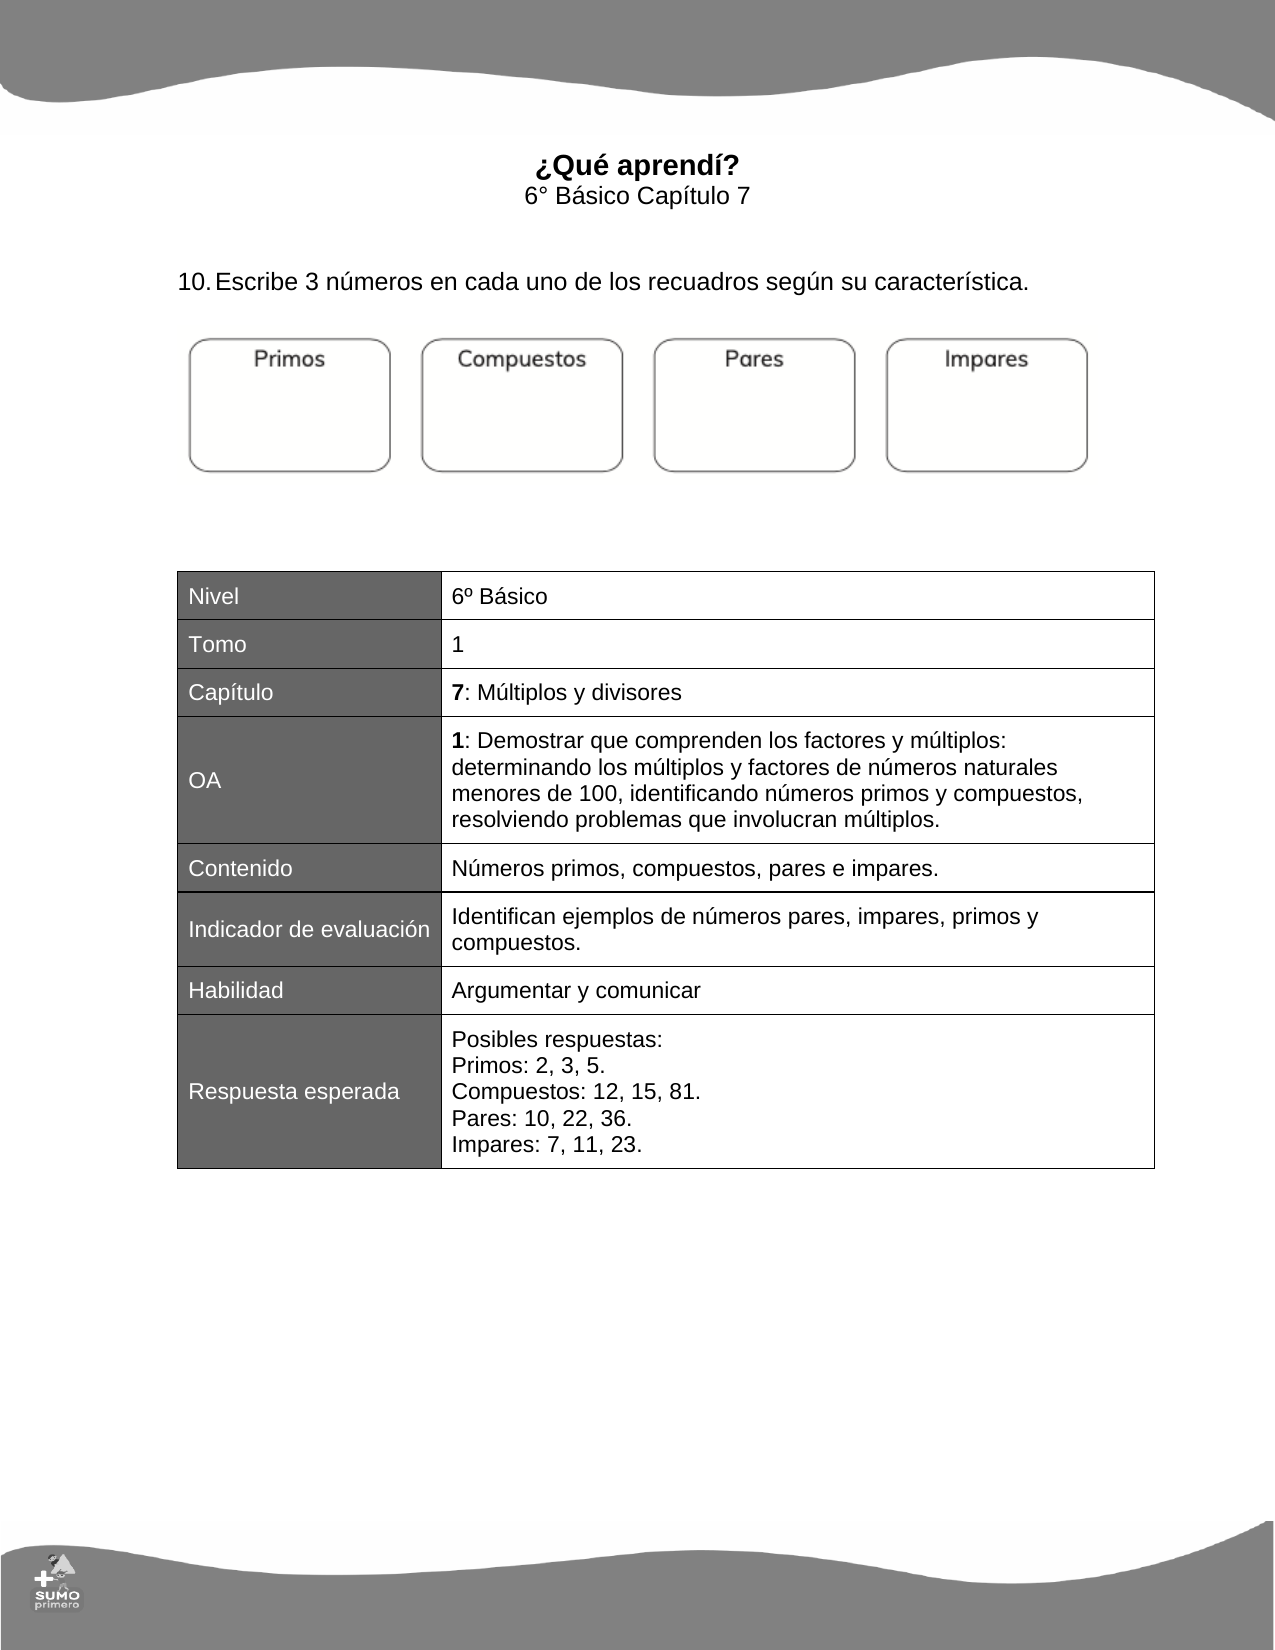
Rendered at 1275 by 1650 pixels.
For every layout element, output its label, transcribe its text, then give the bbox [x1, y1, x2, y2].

table_header 6º Básico [442, 572, 1154, 619]
text ¿Qué aprendí? [177, 148, 1098, 181]
table_cell Tomo [178, 620, 441, 668]
table_cell Habilidad [178, 967, 441, 1014]
table_cell Indicador de evaluación [178, 893, 441, 966]
table_cell Argumentar y comunicar [442, 967, 1154, 1014]
picture [0, 0, 1275, 135]
table_cell Respuesta esperada [178, 1015, 441, 1168]
table_cell Números primos, compuestos, pares e impares. [442, 844, 1154, 891]
table_cell Identifican ejemplos de números pares, impares, primos y compuestos. [442, 893, 1154, 966]
text 6° Básico Capítulo 7 [177, 181, 1098, 210]
list Escribe 3 números en cada uno de los recuadros según su característica. [177, 267, 1098, 296]
table_cell OA [178, 717, 441, 843]
picture [0, 1521, 1274, 1650]
table_header Nivel [178, 572, 441, 619]
table_cell Capítulo [178, 669, 441, 716]
table_cell Contenido [178, 844, 441, 891]
table_cell 7: Múltiplos y divisores [442, 669, 1154, 716]
table_cell 1 [442, 620, 1154, 668]
picture [177, 325, 1098, 485]
table_cell Posibles respuestas: Primos: 2, 3, 5. Compuestos: 12, 15, 81. Pares: 10, 22, 36. Impares: 7, 11, 23. [442, 1015, 1154, 1168]
table_cell 1: Demostrar que comprenden los factores y múltiplos: determinando los múltiplos y factores de números naturales menores de 100, identificando números primos y compuestos, resolviendo problemas que involucran múltiplos. [442, 717, 1154, 843]
